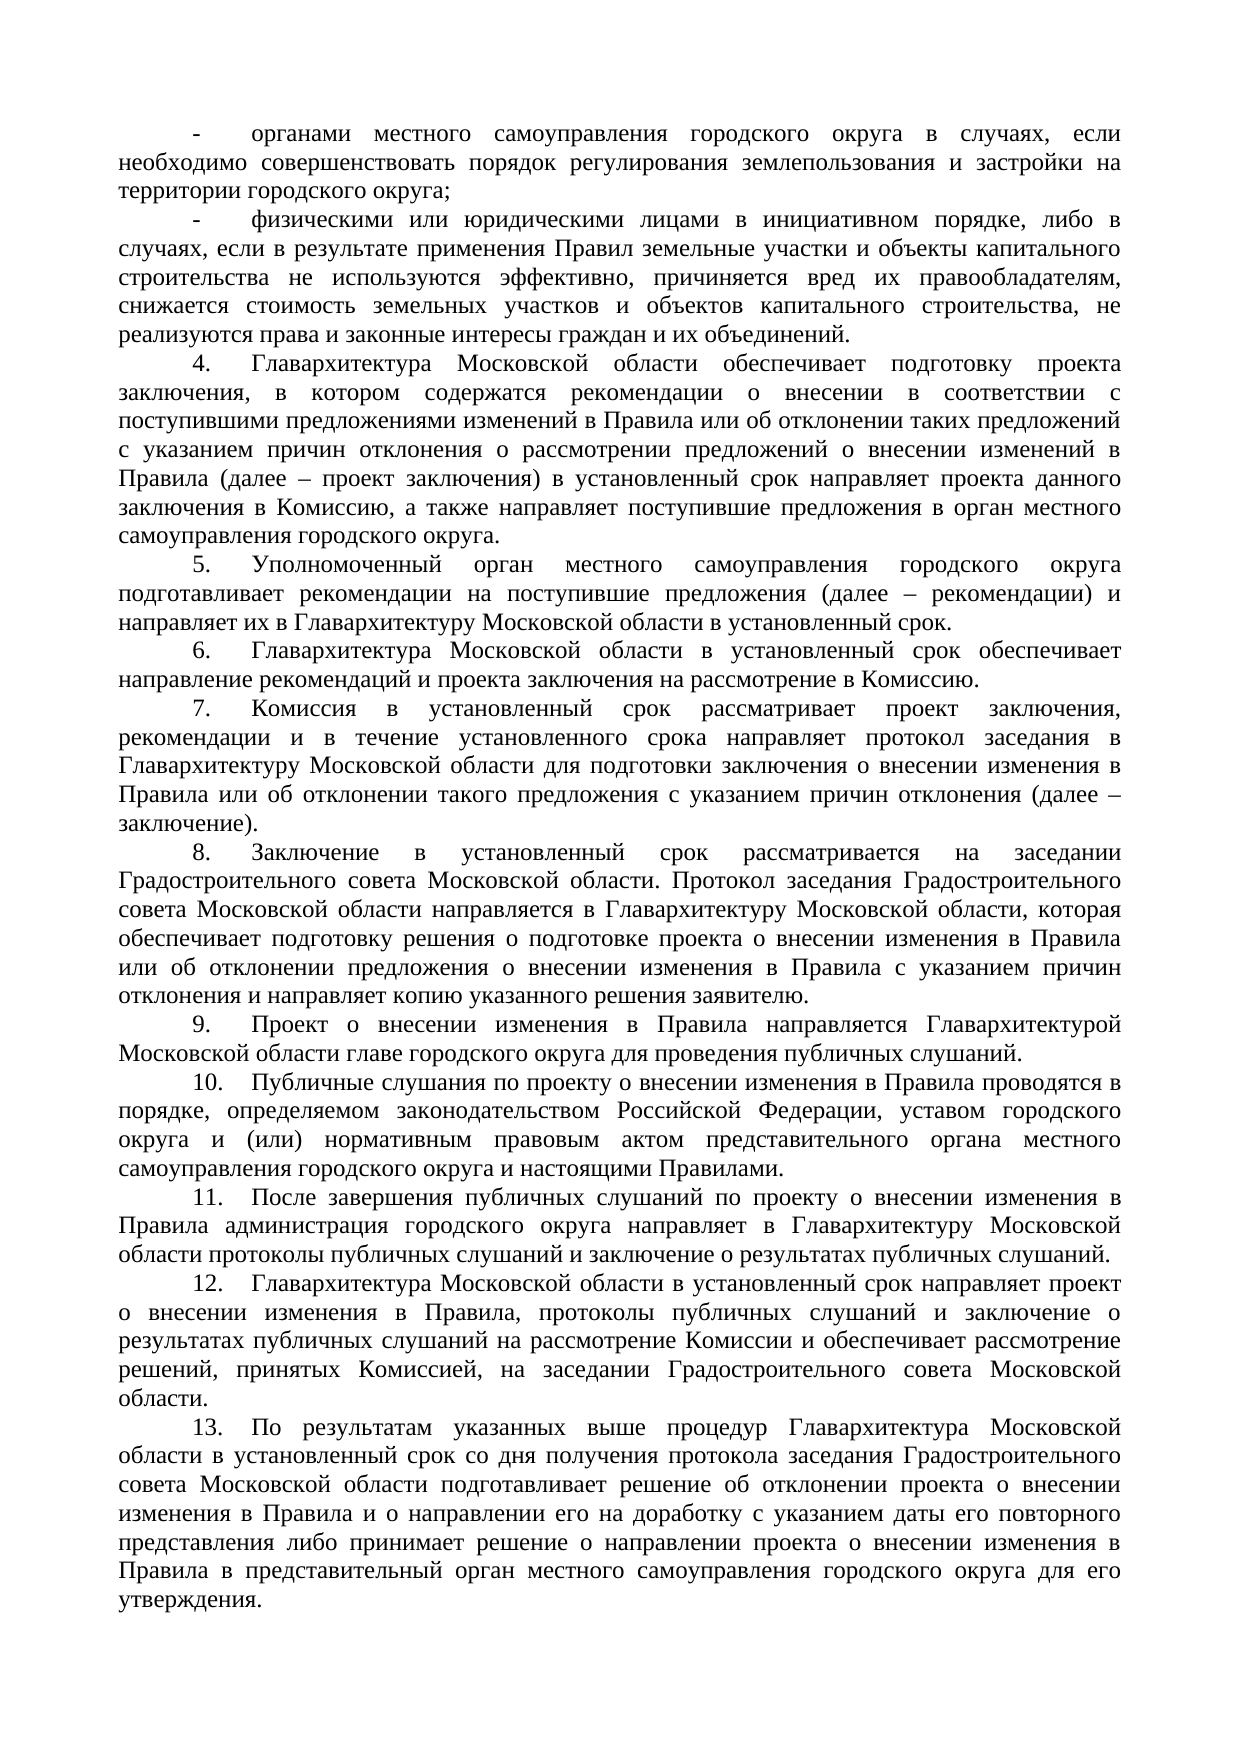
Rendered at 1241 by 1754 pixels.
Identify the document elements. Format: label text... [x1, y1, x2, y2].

text 4. Главархитектура Московской области обеспечивает подготовку проекта заключения, в котором содержатся рекомендации о внесении в соответствии с поступившими предложениями изменений в Правила или об отклонении таких предложений с указанием причин отклонения о рассмотрении предложений о внесении изменений в Правила (далее – проект заключения) в установленный срок направляет проекта данного заключения в Комиссию, а также направляет поступившие предложения в орган местного самоуправления городского округа. [118, 348, 1122, 549]
text 6. Главархитектура Московской области в установленный срок обеспечивает направление рекомендаций и проекта заключения на рассмотрение в Комиссию. [118, 636, 1122, 693]
text 11. После завершения публичных слушаний по проекту о внесении изменения в Правила администрация городского округа направляет в Главархитектуру Московской области протоколы публичных слушаний и заключение о результатах публичных слушаний. [118, 1182, 1122, 1268]
text 13. По результатам указанных выше процедур Главархитектура Московской области в установленный срок со дня получения протокола заседания Градостроительного совета Московской области подготавливает решение об отклонении проекта о внесении изменения в Правила и о направлении его на доработку с указанием даты его повторного представления либо принимает решение о направлении проекта о внесении изменения в Правила в представительный орган местного самоуправления городского округа для его утверждения. [118, 1412, 1122, 1613]
text - органами местного самоуправления городского округа в случаях, если необходимо совершенствовать порядок регулирования землепользования и застройки на территории городского округа; [118, 118, 1122, 204]
text 10. Публичные слушания по проекту о внесении изменения в Правила проводятся в порядке, определяемом законодательством Российской Федерации, уставом городского округа и (или) нормативным правовым актом представительного органа местного самоуправления городского округа и настоящими Правилами. [118, 1067, 1122, 1182]
text 9. Проект о внесении изменения в Правила направляется Главархитектурой Московской области главе городского округа для проведения публичных слушаний. [118, 1009, 1122, 1067]
text 7. Комиссия в установленный срок рассматривает проект заключения, рекомендации и в течение установленного срока направляет протокол заседания в Главархитектуру Московской области для подготовки заключения о внесении изменения в Правила или об отклонении такого предложения с указанием причин отклонения (далее – заключение). [118, 693, 1122, 837]
text 12. Главархитектура Московской области в установленный срок направляет проект о внесении изменения в Правила, протоколы публичных слушаний и заключение о результатах публичных слушаний на рассмотрение Комиссии и обеспечивает рассмотрение решений, принятых Комиссией, на заседании Градостроительного совета Московской области. [118, 1268, 1122, 1412]
text 5. Уполномоченный орган местного самоуправления городского округа подготавливает рекомендации на поступившие предложения (далее – рекомендации) и направляет их в Главархитектуру Московской области в установленный срок. [118, 549, 1122, 636]
text 8. Заключение в установленный срок рассматривается на заседании Градостроительного совета Московской области. Протокол заседания Градостроительного совета Московской области направляется в Главархитектуру Московской области, которая обеспечивает подготовку решения о подготовке проекта о внесении изменения в Правила или об отклонении предложения о внесении изменения в Правила с указанием причин отклонения и направляет копию указанного решения заявителю. [118, 837, 1122, 1009]
text - физическими или юридическими лицами в инициативном порядке, либо в случаях, если в результате применения Правил земельные участки и объекты капитального строительства не используются эффективно, причиняется вред их правообладателям, снижается стоимость земельных участков и объектов капитального строительства, не реализуются права и законные интересы граждан и их объединений. [118, 204, 1122, 348]
